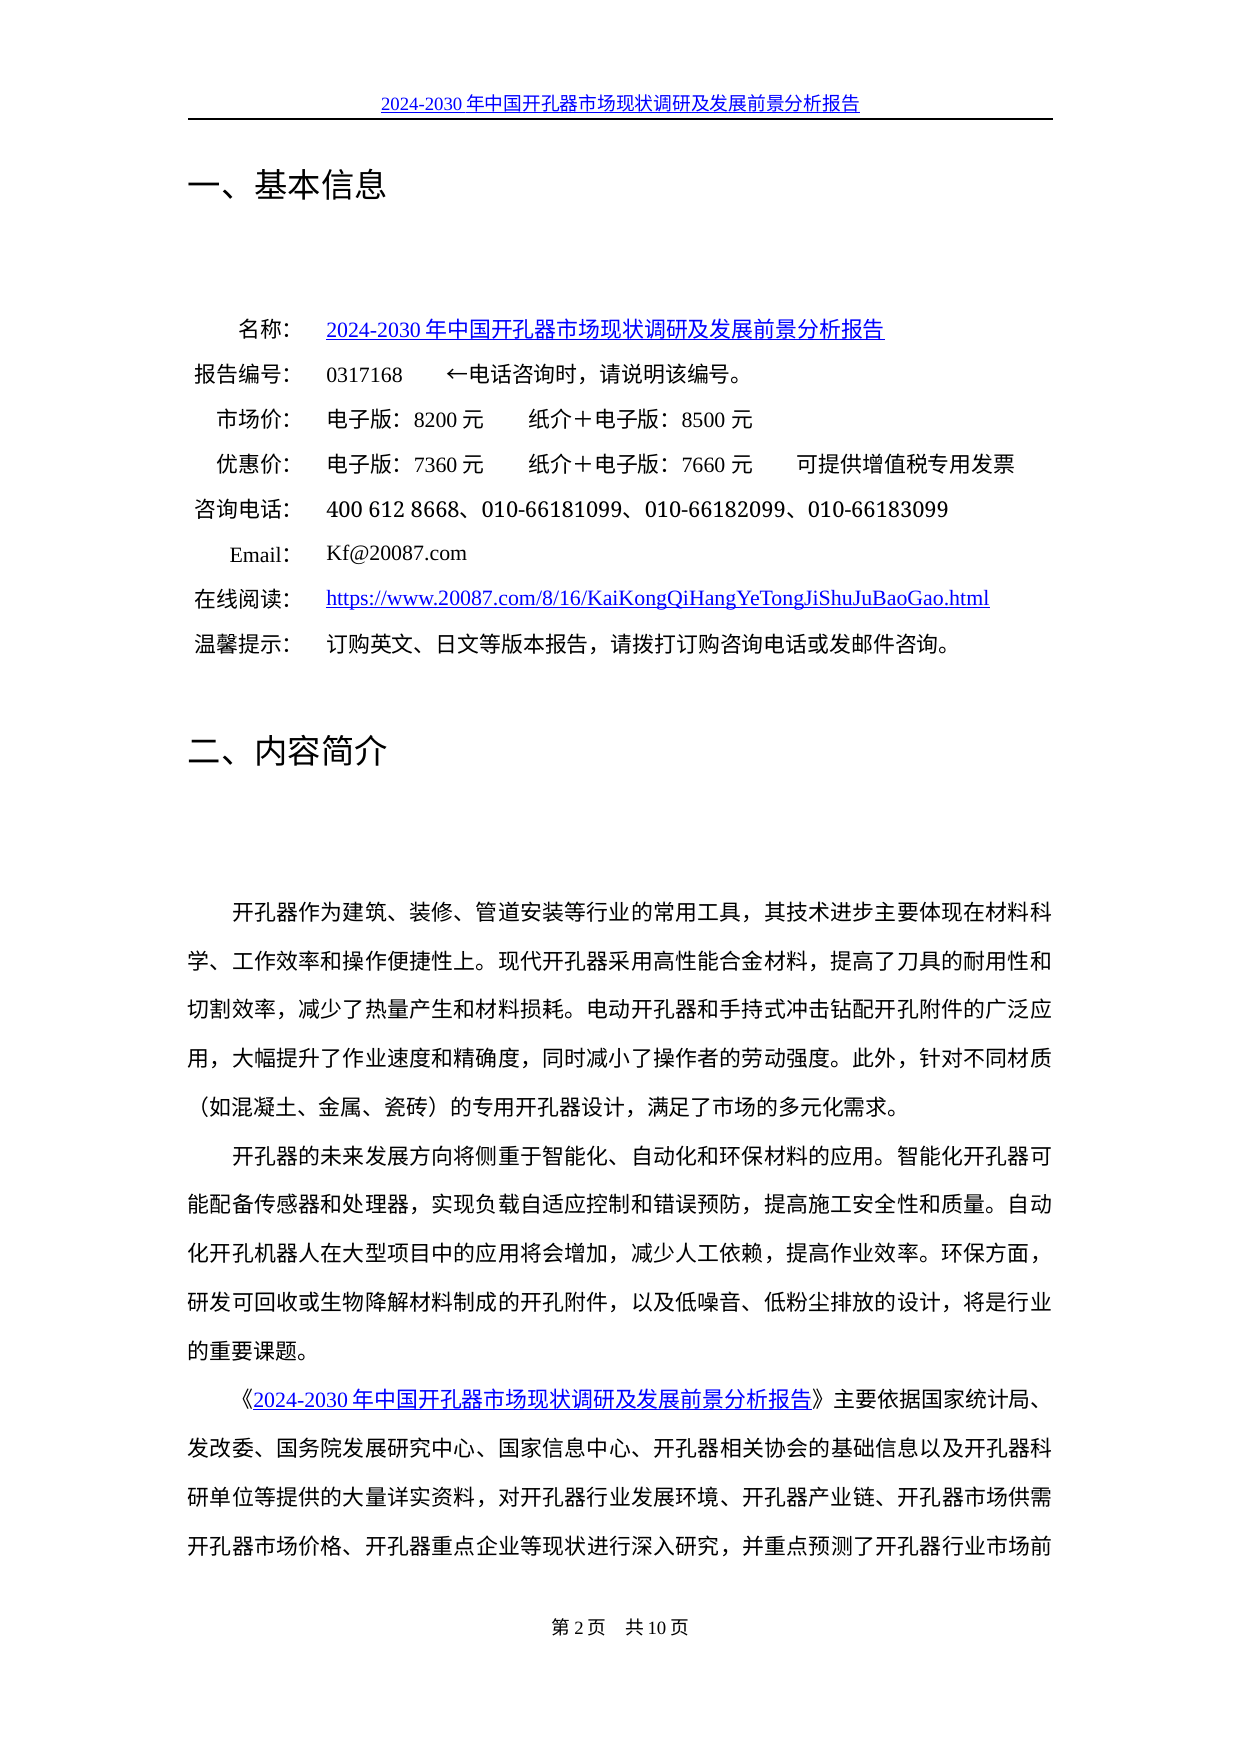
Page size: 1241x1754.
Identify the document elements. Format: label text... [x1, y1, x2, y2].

table_cell Kf@20087.com [315, 537, 1073, 582]
title 一、基本信息 [187, 150, 1053, 215]
table_header 名称： [167, 312, 315, 357]
table_cell 电子版：8200 元 纸介＋电子版：8500 元 [315, 402, 1073, 447]
title 二、内容简介 [187, 717, 1053, 782]
table_cell 400 612 8668、010-66181099、010-66182099、010-66183099 [315, 492, 1073, 537]
table_header 2024-2030年中国开孔器市场现状调研及发展前景分析报告 [315, 312, 1073, 357]
table_cell 电子版：7360 元 纸介＋电子版：7660 元 可提供增值税专用发票 [315, 447, 1073, 492]
table_cell Email： [167, 537, 315, 582]
table_cell 优惠价： [167, 447, 315, 492]
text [187, 894, 1053, 1561]
table_cell 咨询电话： [167, 492, 315, 537]
table_cell 报告编号： [167, 357, 315, 402]
table_cell 0317168 ←电话咨询时，请说明该编号。 [315, 357, 1073, 402]
table_cell 温馨提示： [167, 627, 315, 672]
table_cell 在线阅读： [167, 582, 315, 627]
table_cell [315, 582, 1073, 627]
table_cell 订购英文、日文等版本报告，请拨打订购咨询电话或发邮件咨询。 [315, 627, 1073, 672]
table_cell 市场价： [167, 402, 315, 447]
